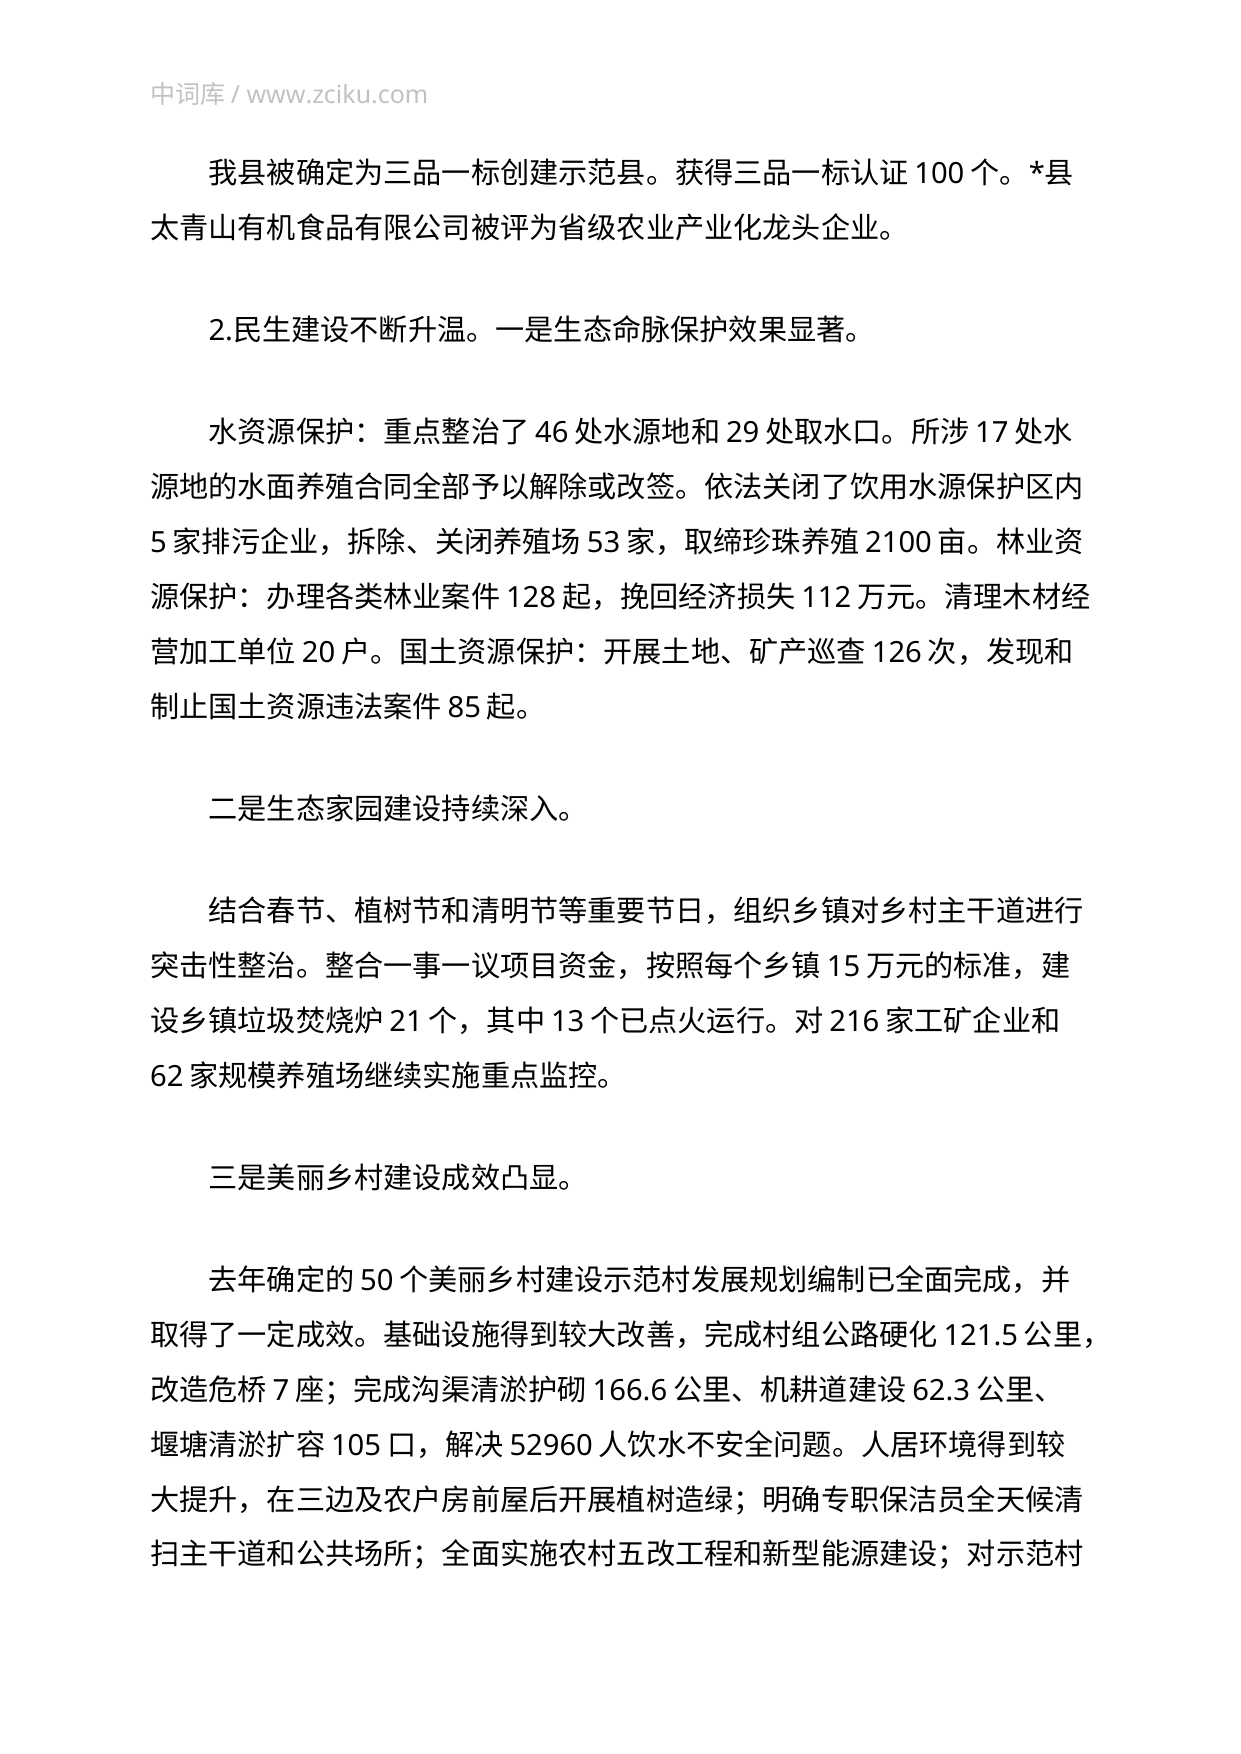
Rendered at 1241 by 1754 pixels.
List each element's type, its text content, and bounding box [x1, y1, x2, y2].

text 三是美丽乡村建设成效凸显。 [150, 1154, 1090, 1197]
text 水资源保护：重点整治了46处水源地和29处取水口。所涉17处水源地的水面养殖合同全部予以解除或改签。依法关闭了饮用水源保护区内5家排污企业，拆除、关闭养殖场53家，取缔珍珠养殖2100亩。林业资源保护：办理各类林业案件128起，挽回经济损失112万元。清理木材经营加工单位20户。国土资源保护：开展土地、矿产巡查126次，发现和制止国土资源违法案件85起。 [150, 409, 1090, 726]
text 二是生态家园建设持续深入。 [150, 786, 1090, 828]
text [150, 1256, 1090, 1573]
text 2.民生建设不断升温。一是生态命脉保护效果显著。 [150, 307, 1090, 349]
text 我县被确定为三品一标创建示范县。获得三品一标认证100个。*县太青山有机食品有限公司被评为省级农业产业化龙头企业。 [150, 150, 1090, 247]
text 结合春节、植树节和清明节等重要节日，组织乡镇对乡村主干道进行突击性整治。整合一事一议项目资金，按照每个乡镇15万元的标准，建设乡镇垃圾焚烧炉21个，其中13个已点火运行。对216家工矿企业和62家规模养殖场继续实施重点监控。 [150, 887, 1090, 1095]
